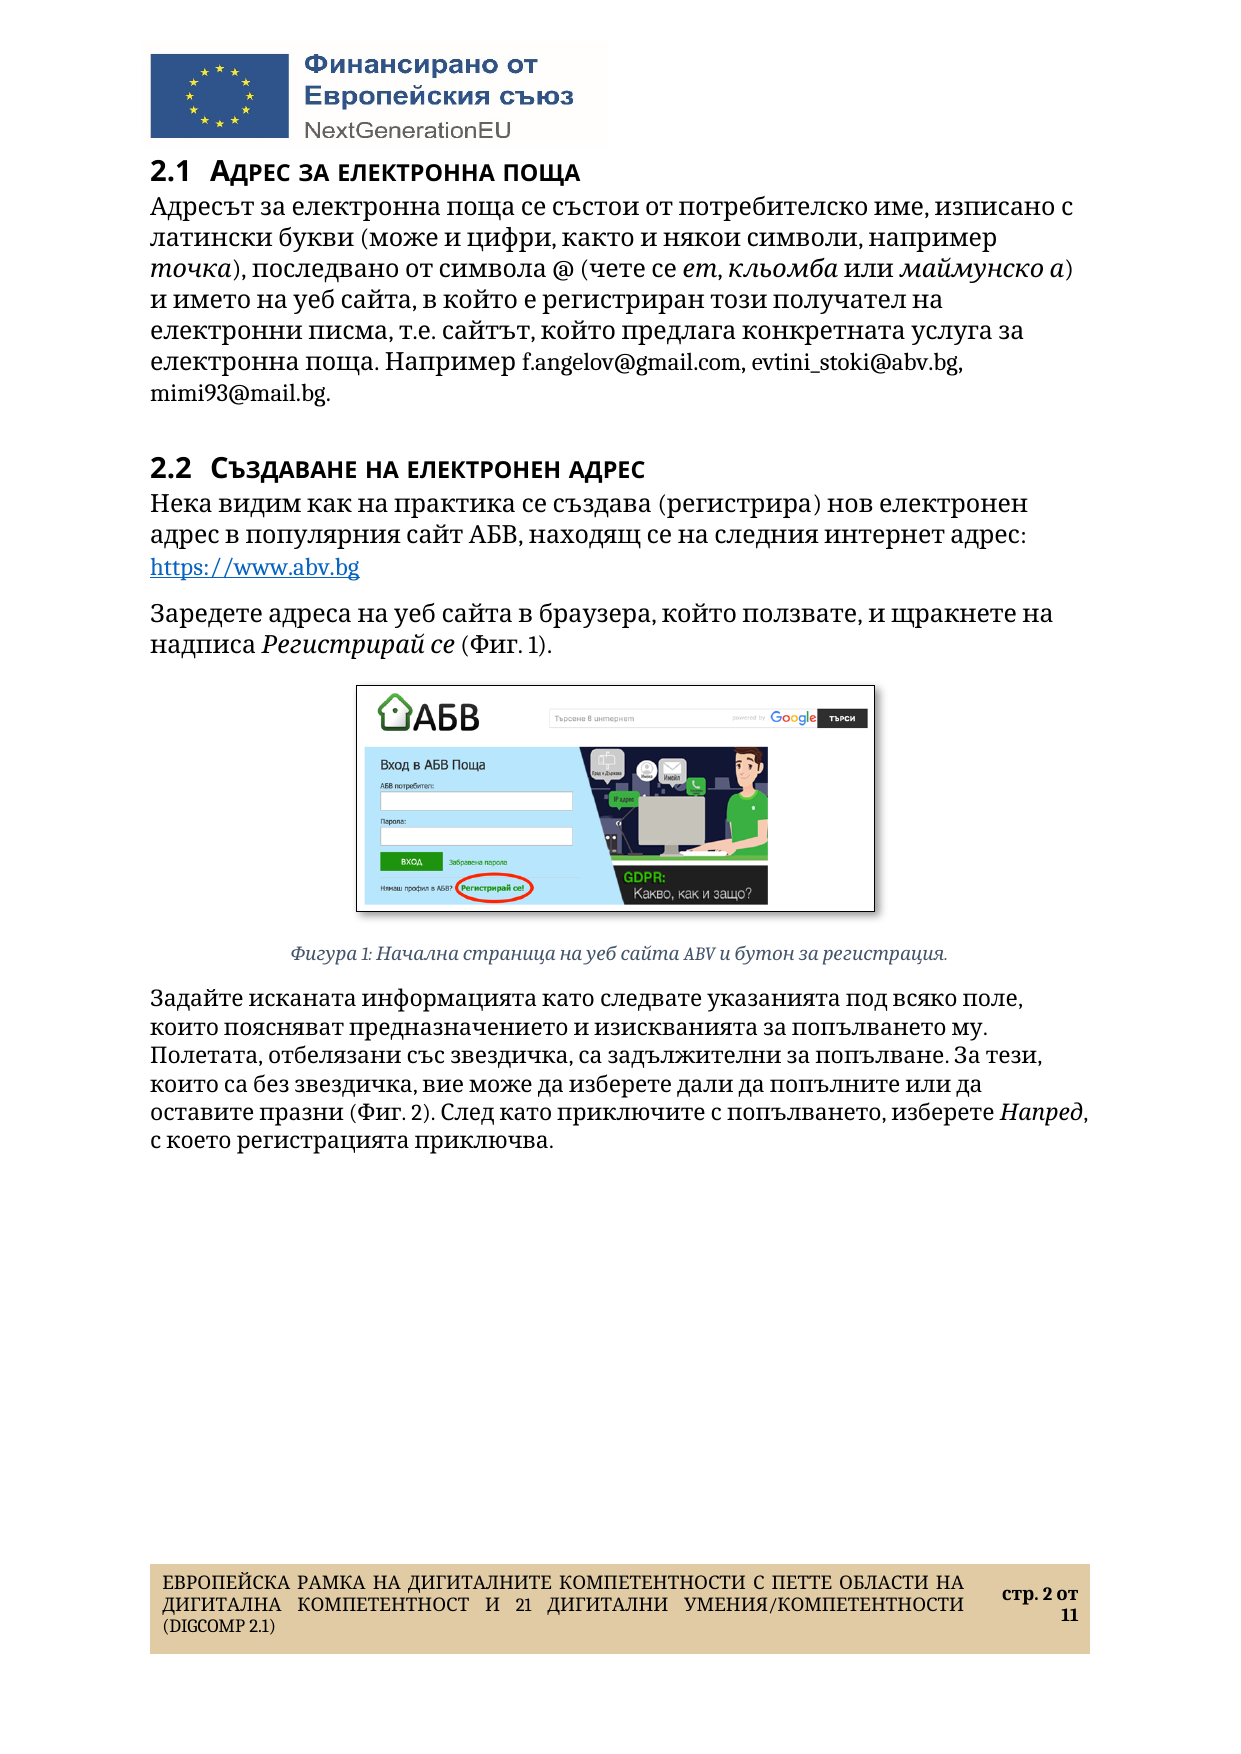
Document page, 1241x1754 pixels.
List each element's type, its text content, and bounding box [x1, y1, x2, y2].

text Задайте исканата информацията като следвате указанията под всяко поле, които поясняват предназначението и изискванията за попълването му. Полетата, отбелязани със звездичка, са задължителни за попълване. За тези, които са без звездичка, вие може да изберете дали да попълните или да оставите празни (Фиг. 2). След като приключите с попълването, изберете Напред, с което регистрацията приключва. [150, 986, 1090, 1154]
text Нека видим как на практика се създава (регистрира) нов електронен адрес в популярния сайт АБВ, находящ се на следния интернет адрес: https://www.abv.bg [150, 490, 1090, 581]
text Адресът за електронна поща се състои от потребителско име, изписано с латински букви (може и цифри, както и някои символи, например точка), последвано от символа @ (чете се ет, кльомба или маймунско а) и името на уеб сайта, в който е регистриран този получател на електронни писма, т.е. сайтът, който предлага конкретната услуга за електронна поща. Например f.angelov@gmail.com, evtini_stoki@abv.bg, mimi93@mail.bg. [150, 193, 1090, 408]
text Фигура 1: Начална страница на уеб сайта ABV и бутон за регистрация. [150, 944, 1090, 965]
picture [140, 40, 609, 147]
subtitle Адрес за електронна поща [150, 150, 1090, 190]
picture [357, 686, 874, 911]
subtitle Създаване на електронен адрес [150, 448, 1090, 487]
text Заредете адреса на уеб сайта в браузера, който ползвате, и щракнете на надписа Регистрирай се (Фиг. 1). [150, 600, 1090, 660]
